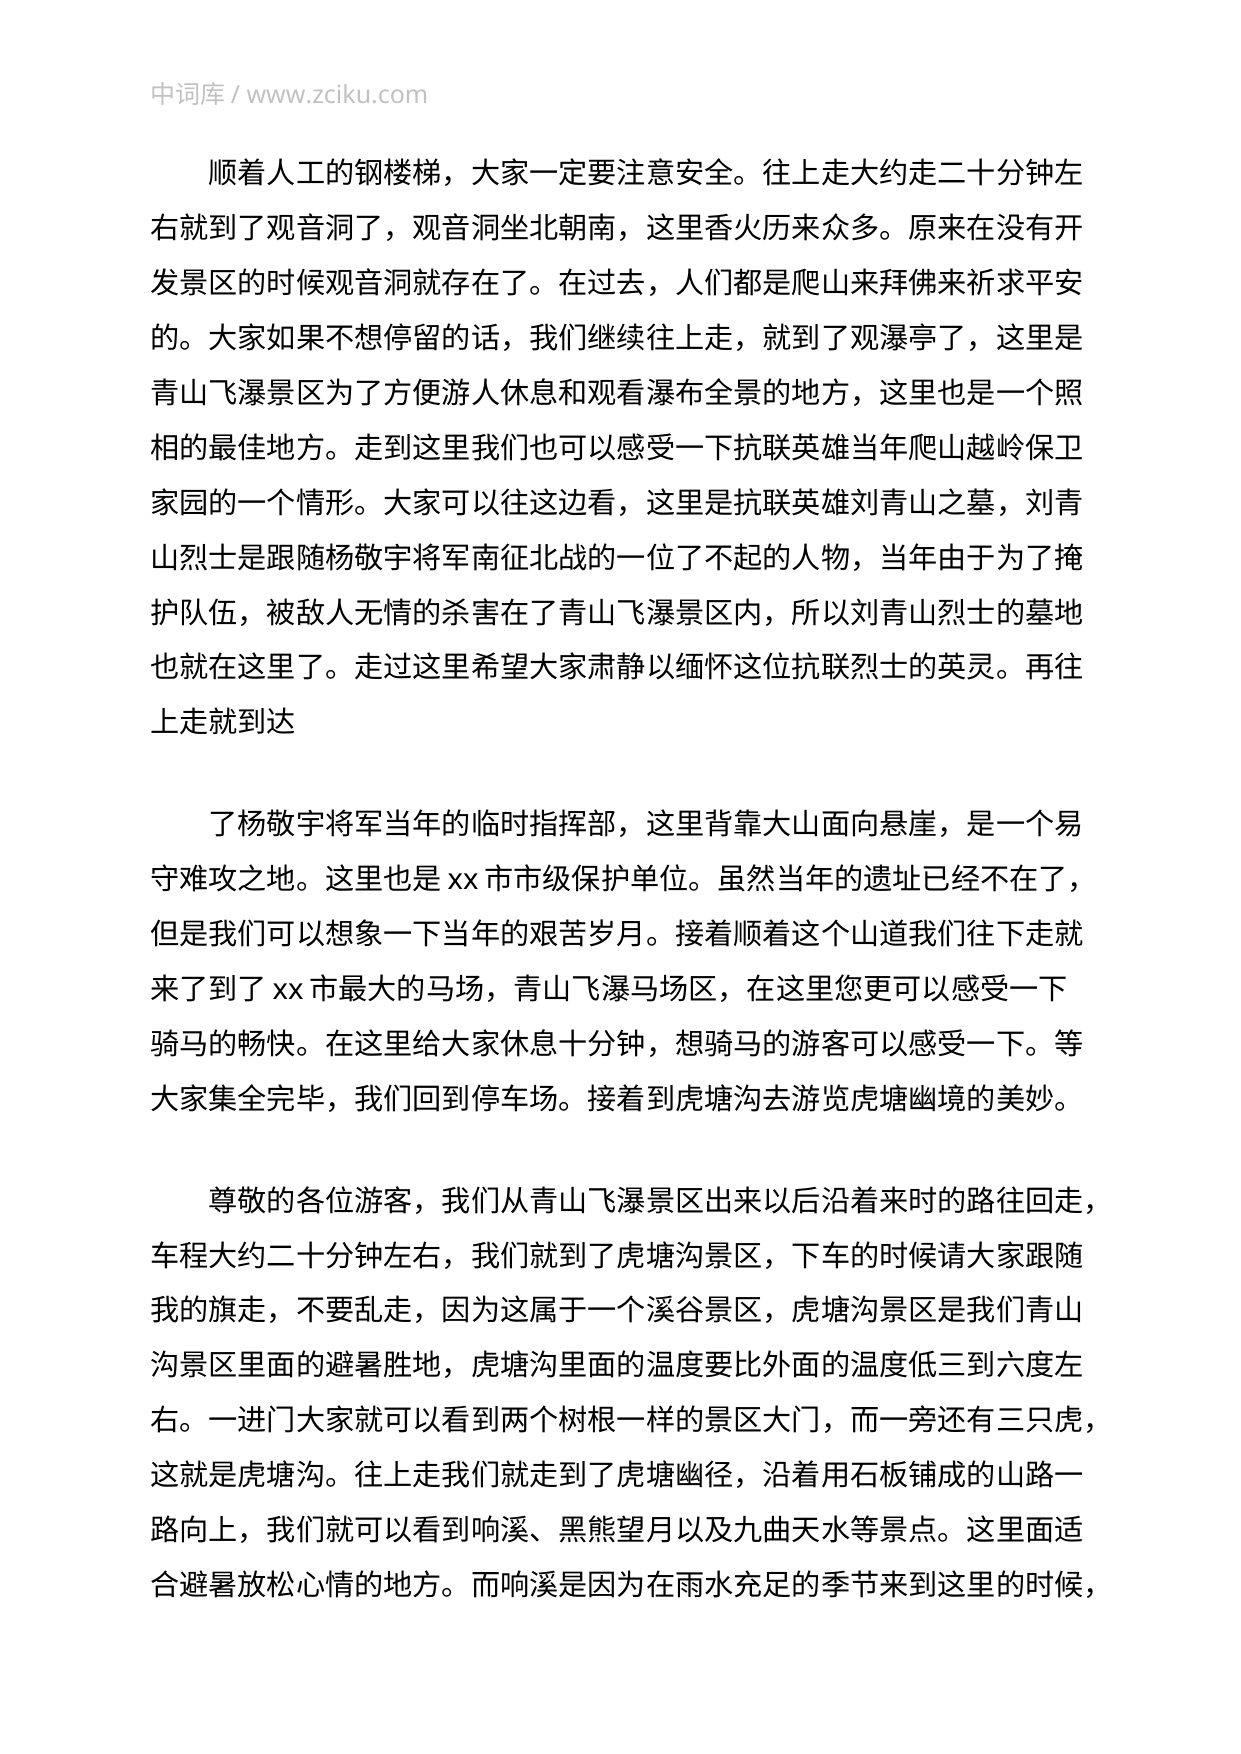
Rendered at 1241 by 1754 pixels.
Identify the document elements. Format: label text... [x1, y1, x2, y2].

text 了杨敬宇将军当年的临时指挥部，这里背靠大山面向悬崖，是一个易守难攻之地。这里也是xx市市级保护单位。虽然当年的遗址已经不在了，但是我们可以想象一下当年的艰苦岁月。接着顺着这个山道我们往下走就来了到了xx市最大的马场，青山飞瀑马场区，在这里您更可以感受一下骑马的畅快。在这里给大家休息十分钟，想骑马的游客可以感受一下。等大家集全完毕，我们回到停车场。接着到虎塘沟去游览虎塘幽境的美妙。 [150, 801, 1090, 1118]
text 顺着人工的钢楼梯，大家一定要注意安全。往上走大约走二十分钟左右就到了观音洞了，观音洞坐北朝南，这里香火历来众多。原来在没有开发景区的时候观音洞就存在了。在过去，人们都是爬山来拜佛来祈求平安的。大家如果不想停留的话，我们继续往上走，就到了观瀑亭了，这里是青山飞瀑景区为了方便游人休息和观看瀑布全景的地方，这里也是一个照相的最佳地方。走到这里我们也可以感受一下抗联英雄当年爬山越岭保卫家园的一个情形。大家可以往这边看，这里是抗联英雄刘青山之墓，刘青山烈士是跟随杨敬宇将军南征北战的一位了不起的人物，当年由于为了掩护队伍，被敌人无情的杀害在了青山飞瀑景区内，所以刘青山烈士的墓地也就在这里了。走过这里希望大家肃静以缅怀这位抗联烈士的英灵。再往上走就到达 [150, 150, 1090, 741]
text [150, 1177, 1090, 1604]
